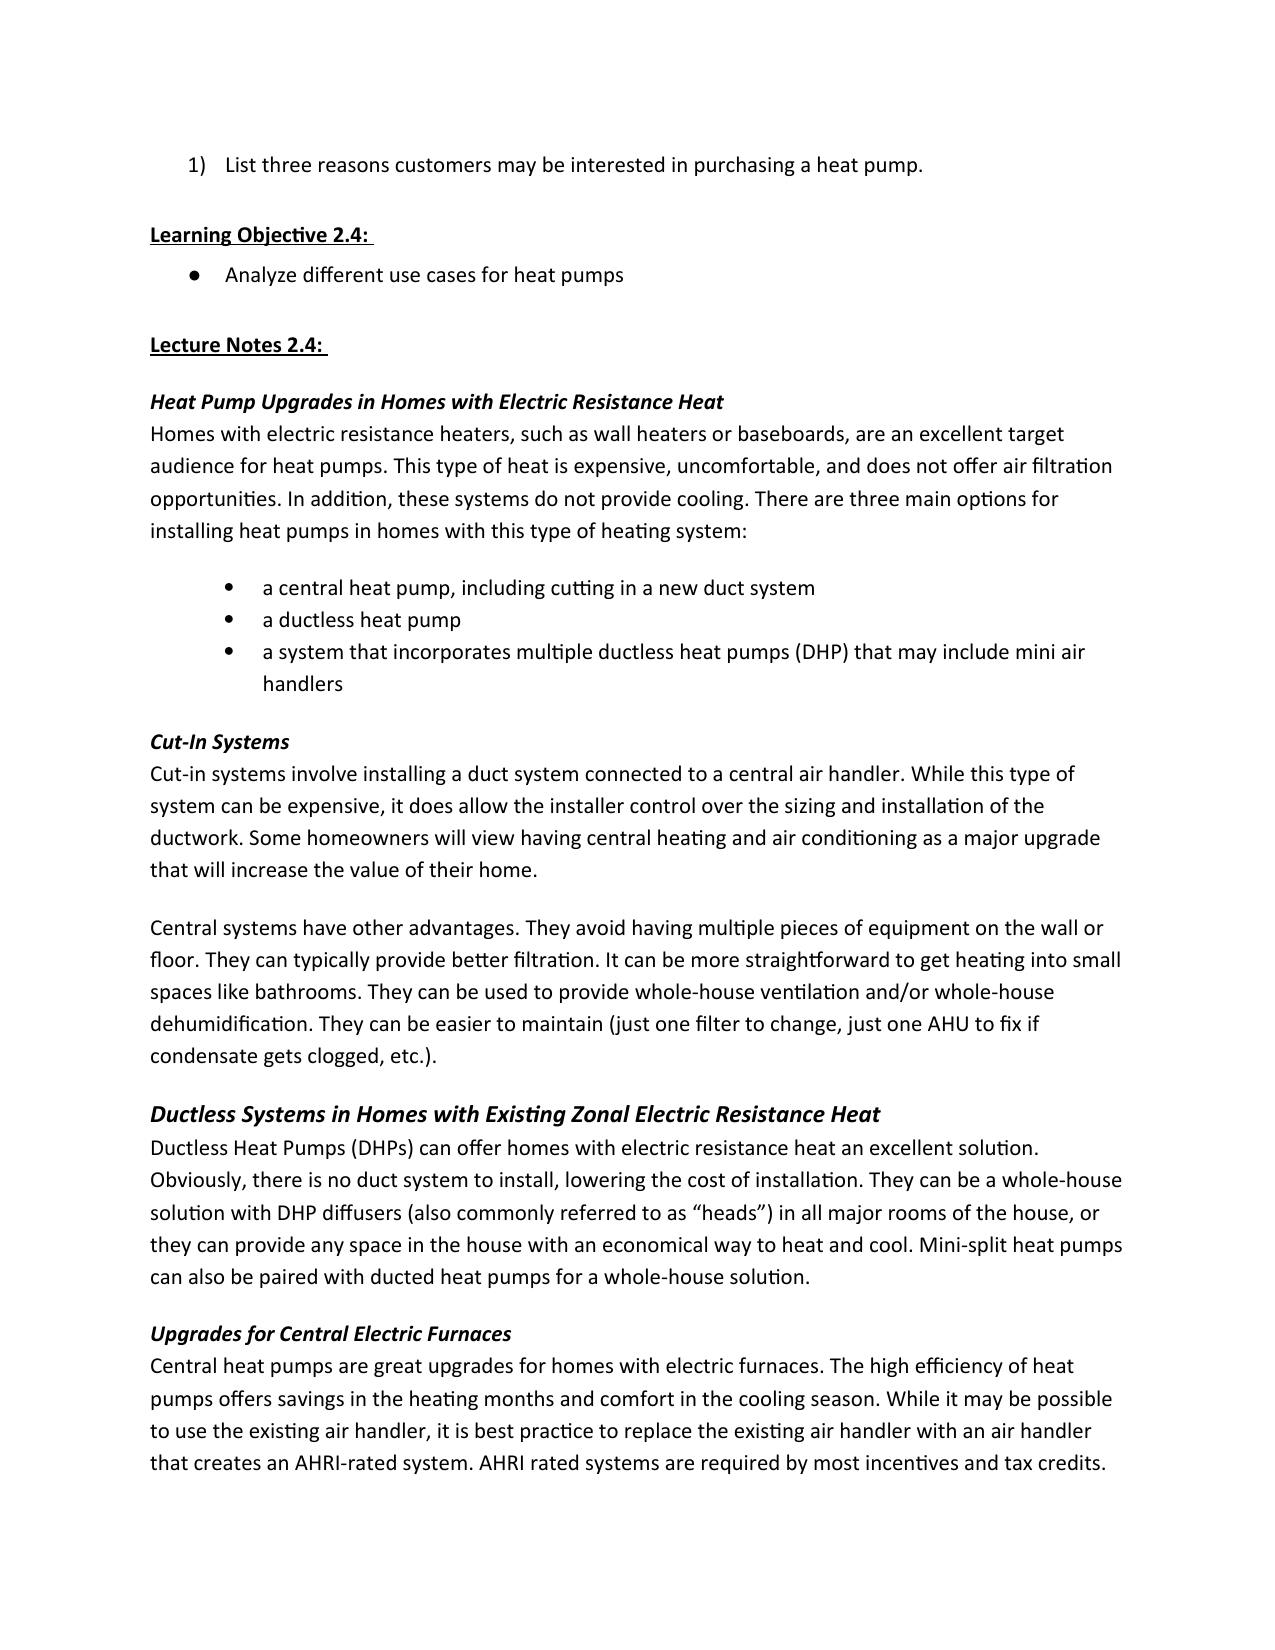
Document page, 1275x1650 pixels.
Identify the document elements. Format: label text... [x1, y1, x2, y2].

subtitle Learning Objective 2.4: [150, 220, 1125, 248]
list a system that incorporates multiple ductless heat pumps (DHP) that may include mini air handlers [225, 637, 1125, 698]
text Ductless Systems in Homes with Existing Zonal Electric Resistance Heat Ductless Heat Pumps (DHPs) can offer homes with electric resistance heat an excellent solution. Obviously, there is no duct system to install, lowering the cost of installation. They can be a whole-house solution with DHP diffusers (also commonly referred to as “heads”) in all major rooms of the house, or they can provide any space in the house with an economical way to heat and cool. Mini-split heat pumps can also be paired with ducted heat pumps for a whole-house solution. [150, 1099, 1125, 1290]
text Cut-In Systems [150, 727, 1125, 755]
text Central systems have other advantages. They avoid having multiple pieces of equipment on the wall or floor. They can typically provide better filtration. It can be more straightforward to get heating into small spaces like bathrooms. They can be used to provide whole-house ventilation and/or whole-house dehumidification. They can be easier to maintain (just one filter to change, just one AHU to fix if condensate gets clogged, etc.). [150, 913, 1125, 1069]
list Analyze different use cases for heat pumps [187, 260, 1125, 288]
subtitle Lecture Notes 2.4: [150, 330, 1125, 358]
list a central heat pump, including cutting in a new duct system [225, 573, 1125, 601]
list a ductless heat pump [225, 605, 1125, 633]
text Heat Pump Upgrades in Homes with Electric Resistance Heat Homes with electric resistance heaters, such as wall heaters or baseboards, are an excellent target audience for heat pumps. This type of heat is expensive, uncomfortable, and does not offer air filtration opportunities. In addition, these systems do not provide cooling. There are three main options for installing heat pumps in homes with this type of heating system: [150, 387, 1125, 544]
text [150, 1319, 1125, 1476]
text Cut-in systems involve installing a duct system connected to a central air handler. While this type of system can be expensive, it does allow the installer control over the sizing and installation of the ductwork. Some homeowners will view having central heating and air conditioning as a major upgrade that will increase the value of their home. [150, 759, 1125, 883]
list List three reasons customers may be interested in purchasing a heat pump. [187, 150, 1125, 178]
